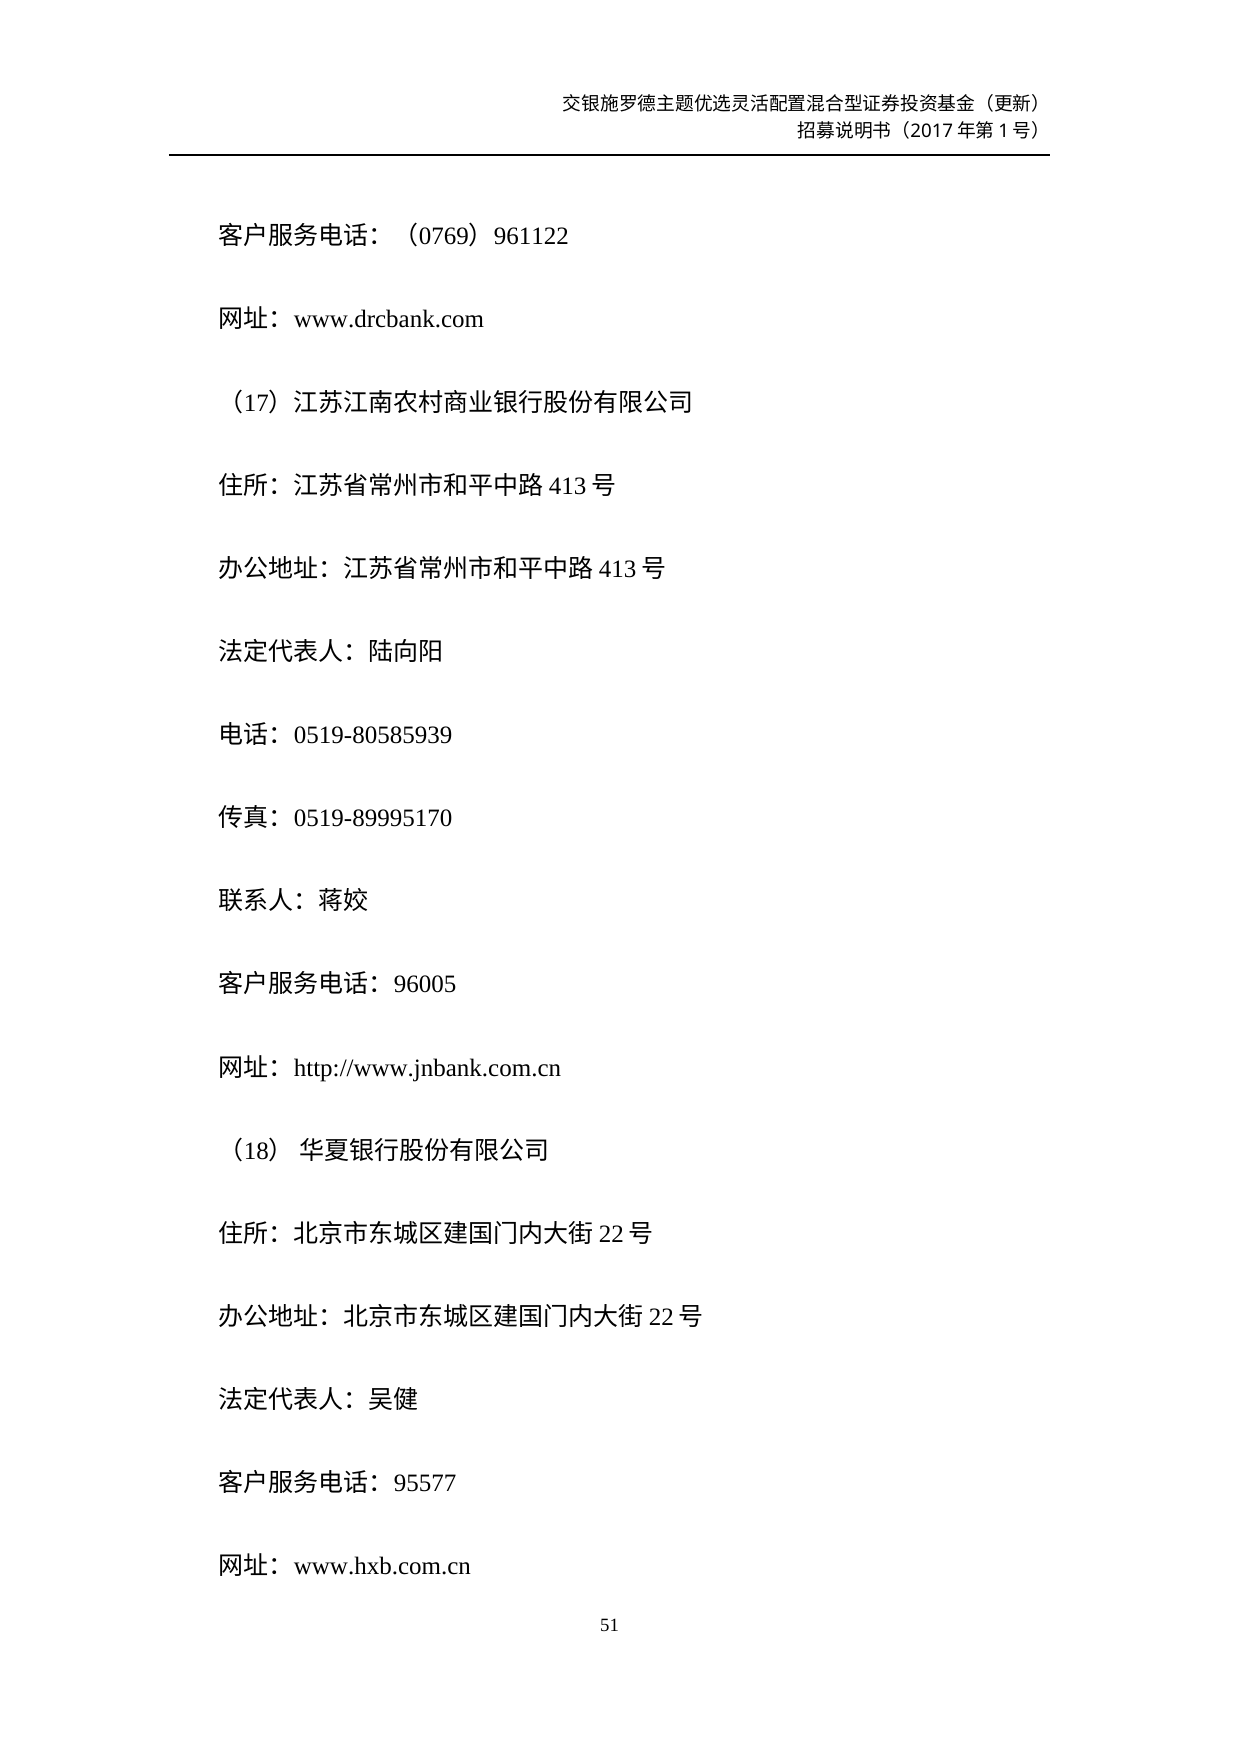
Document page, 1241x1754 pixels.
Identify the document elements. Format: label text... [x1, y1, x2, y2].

text 网址：www.hxb.com.cn [169, 1531, 1050, 1596]
text 客户服务电话：95577 [169, 1448, 1050, 1513]
text 网址：http://www.jnbank.com.cn [169, 1033, 1050, 1098]
text 客户服务电话：96005 [169, 949, 1050, 1014]
text 住所：北京市东城区建国门内大街22号 [169, 1199, 1050, 1264]
text 法定代表人：陆向阳 [169, 617, 1050, 682]
text 客户服务电话：（0769）961122 [169, 201, 1050, 266]
text 传真：0519-89995170 [169, 783, 1050, 848]
text 法定代表人：吴健 [169, 1365, 1050, 1430]
text （17）江苏江南农村商业银行股份有限公司 [169, 368, 1050, 433]
text （18） 华夏银行股份有限公司 [169, 1116, 1050, 1181]
text 网址：www.drcbank.com [169, 284, 1050, 349]
text 住所：江苏省常州市和平中路413号 [169, 451, 1050, 516]
text 电话：0519-80585939 [169, 700, 1050, 765]
text 联系人：蒋姣 [169, 866, 1050, 931]
text 办公地址：江苏省常州市和平中路413号 [169, 534, 1050, 599]
text 办公地址：北京市东城区建国门内大街22号 [169, 1282, 1050, 1347]
